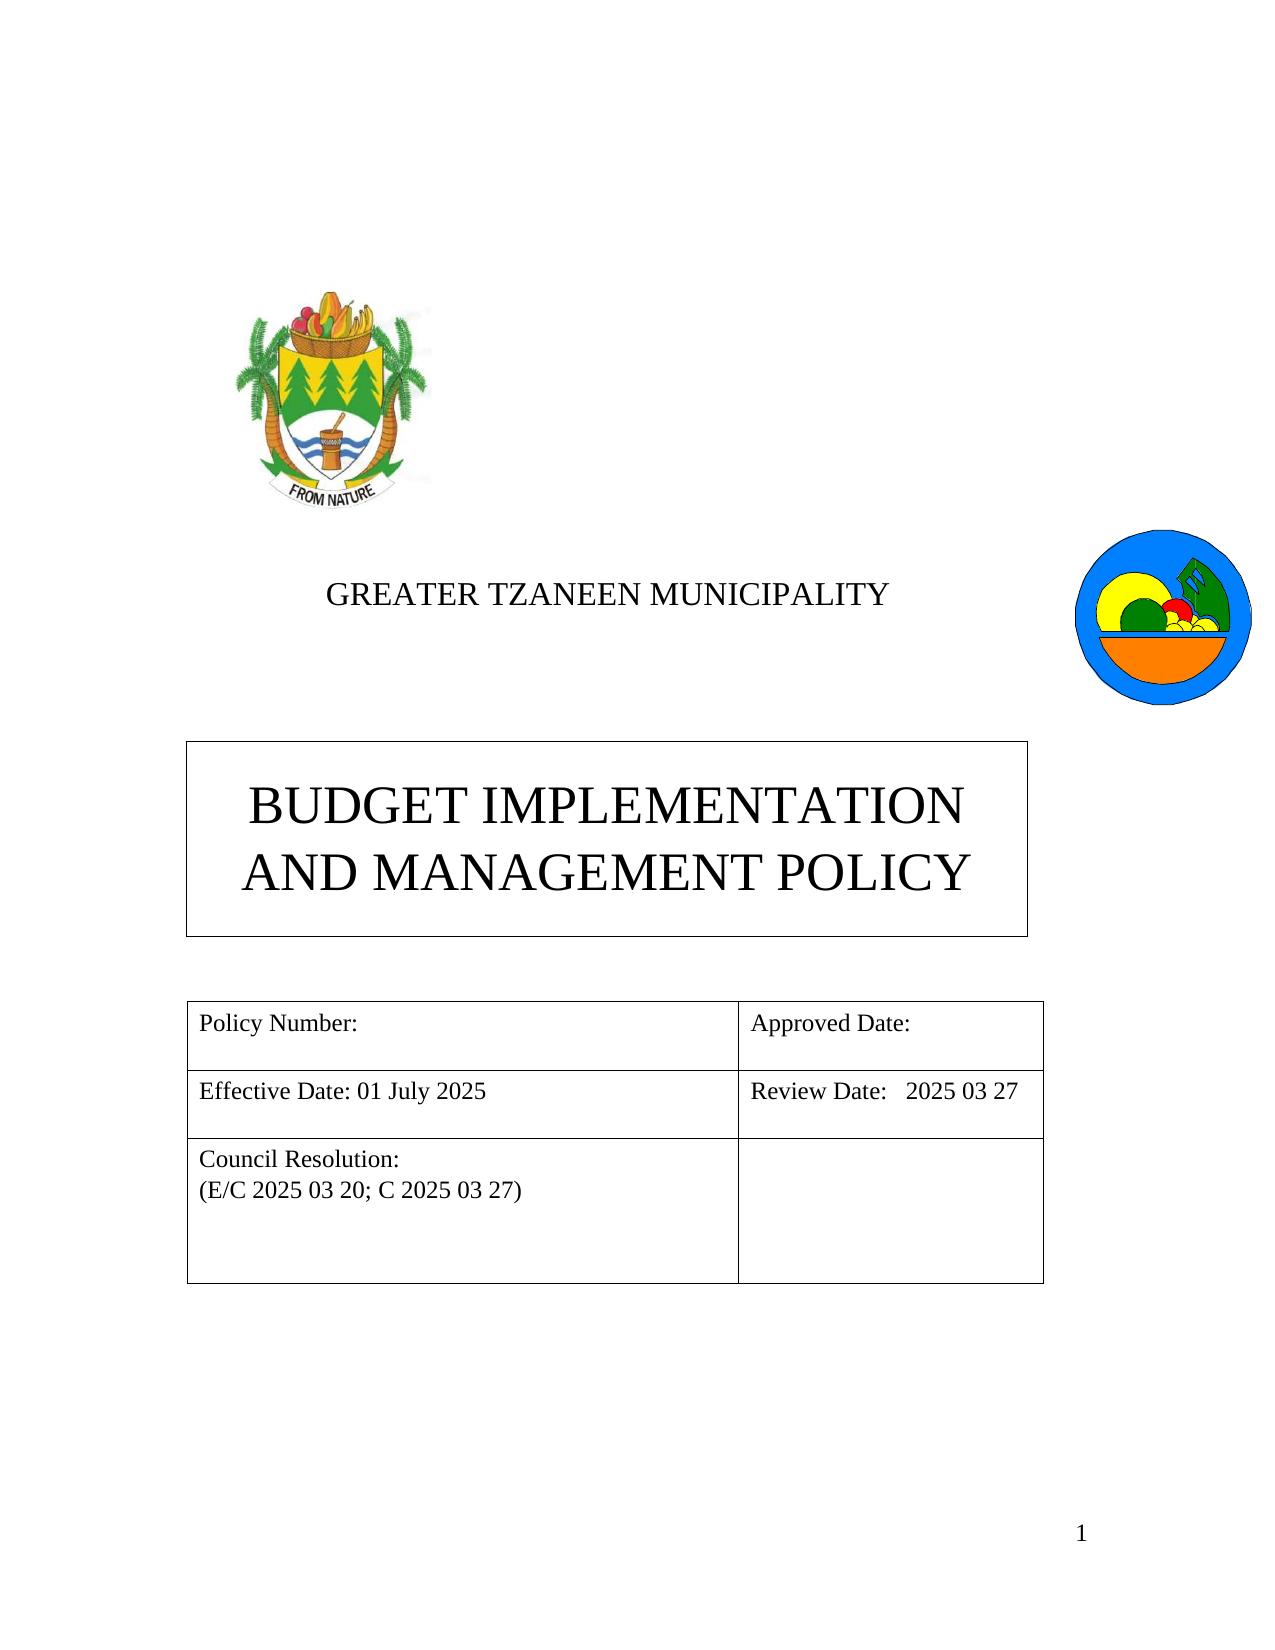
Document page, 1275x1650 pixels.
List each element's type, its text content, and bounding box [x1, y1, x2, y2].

table_header Approved Date: [739, 1002, 1043, 1070]
table_cell [739, 1139, 1043, 1283]
text GREATER TZANEEN MUNICIPALITY [234, 574, 982, 612]
picture [233, 270, 432, 514]
table_header Policy Number: [188, 1002, 738, 1070]
table_cell Review Date: 2025 03 27 [739, 1071, 1043, 1138]
table_cell Council Resolution: (E/C 2025 03 20; C 2025 03 27) [188, 1139, 738, 1283]
table_cell Effective Date: 01 July 2025 [188, 1071, 738, 1138]
text BUDGET IMPLEMENTATION AND MANAGEMENT POLICY [187, 772, 1027, 902]
